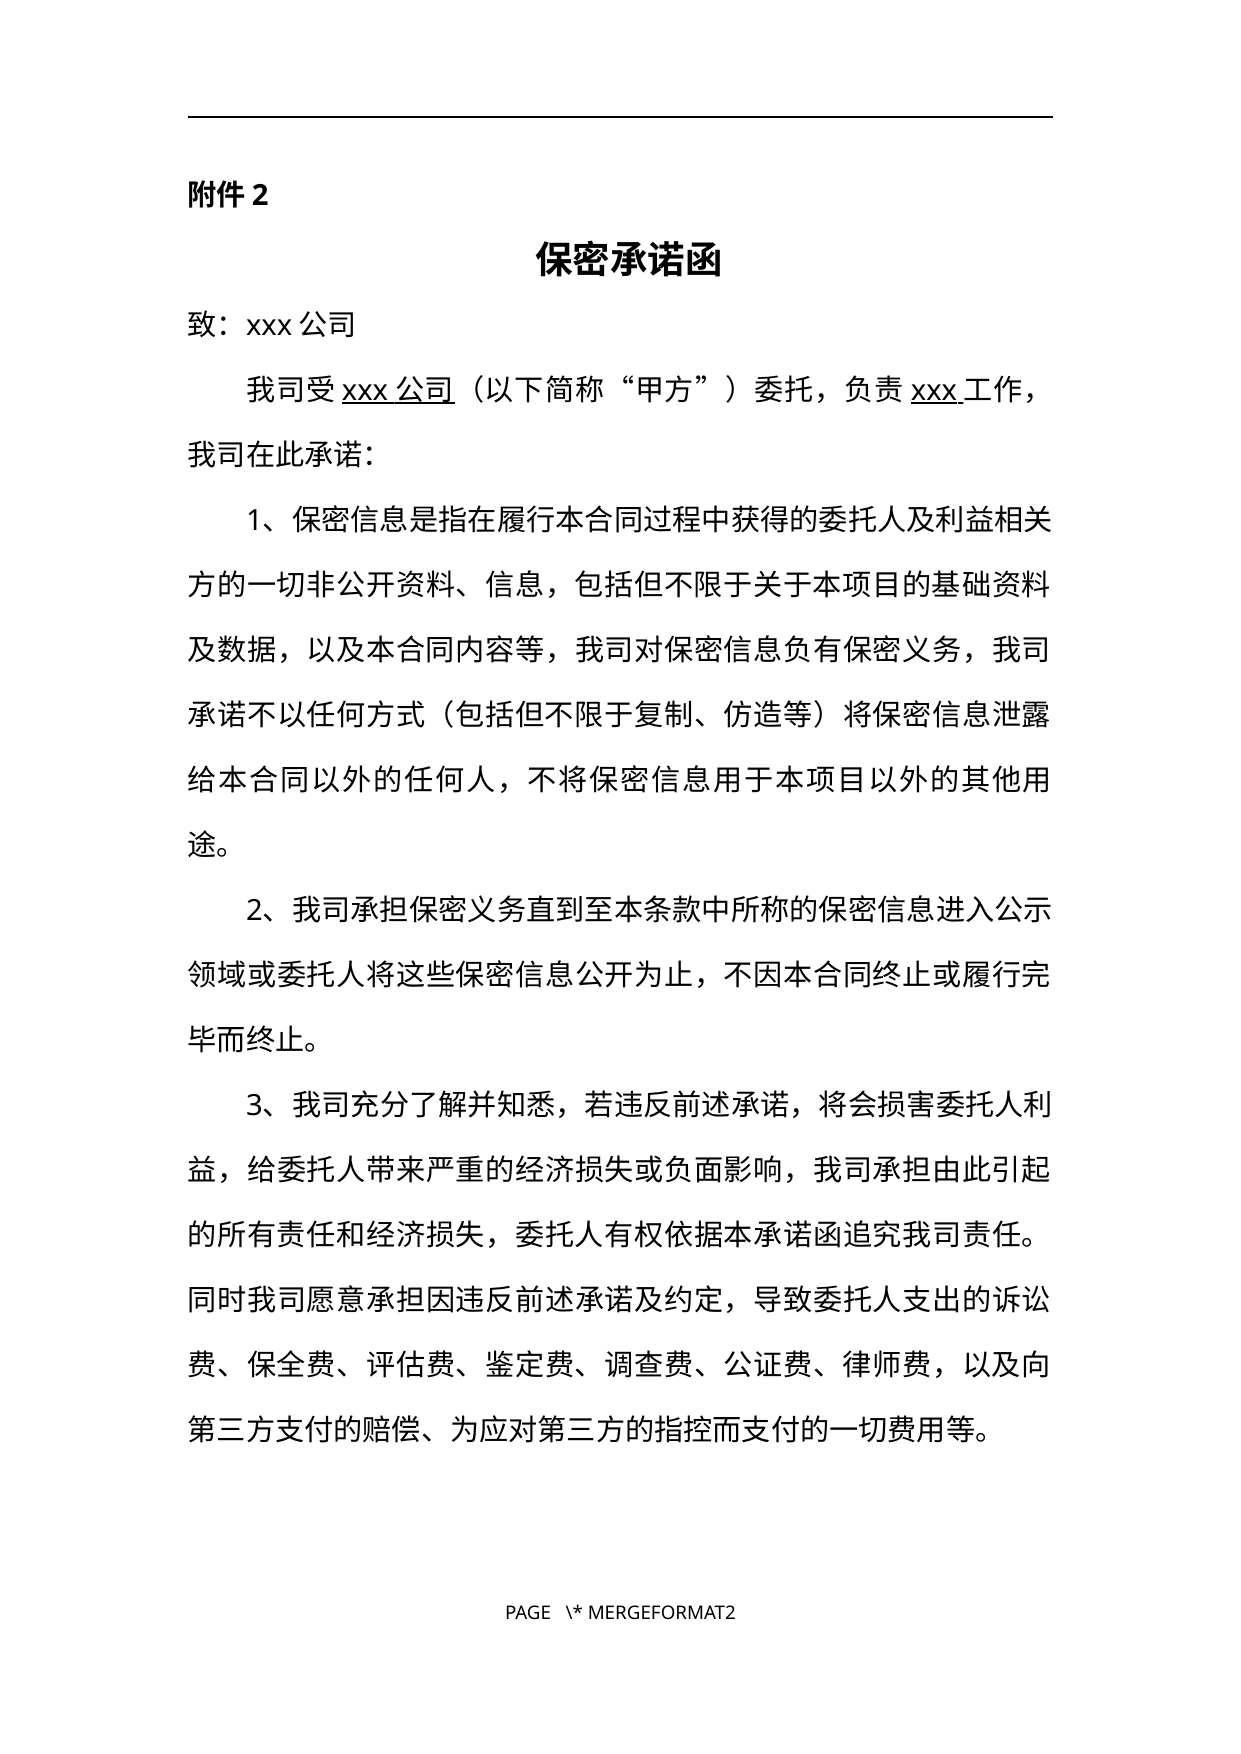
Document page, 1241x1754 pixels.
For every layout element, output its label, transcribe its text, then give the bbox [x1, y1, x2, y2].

text 2、我司承担保密义务直到至本条款中所称的保密信息进入公示领域或委托人将这些保密信息公开为止，不因本合同终止或履行完毕而终止。 [187, 875, 1053, 1070]
text 附件2 [187, 160, 1053, 225]
text 致：xxx公司 [187, 290, 1053, 355]
text 保密承诺函 [187, 225, 1053, 290]
text 3、我司充分了解并知悉，若违反前述承诺，将会损害委托人利益，给委托人带来严重的经济损失或负面影响，我司承担由此引起的所有责任和经济损失，委托人有权依据本承诺函追究我司责任。同时我司愿意承担因违反前述承诺及约定，导致委托人支出的诉讼费、保全费、评估费、鉴定费、调查费、公证费、律师费，以及向第三方支付的赔偿、为应对第三方的指控而支付的一切费用等。 [187, 1070, 1053, 1460]
text 我司受xxx公司（以下简称“甲方”）委托，负责xxx工作，我司在此承诺： [187, 355, 1053, 485]
text 1、保密信息是指在履行本合同过程中获得的委托人及利益相关方的一切非公开资料、信息，包括但不限于关于本项目的基础资料及数据，以及本合同内容等，我司对保密信息负有保密义务，我司承诺不以任何方式（包括但不限于复制、仿造等）将保密信息泄露给本合同以外的任何人，不将保密信息用于本项目以外的其他用途。 [187, 485, 1053, 875]
